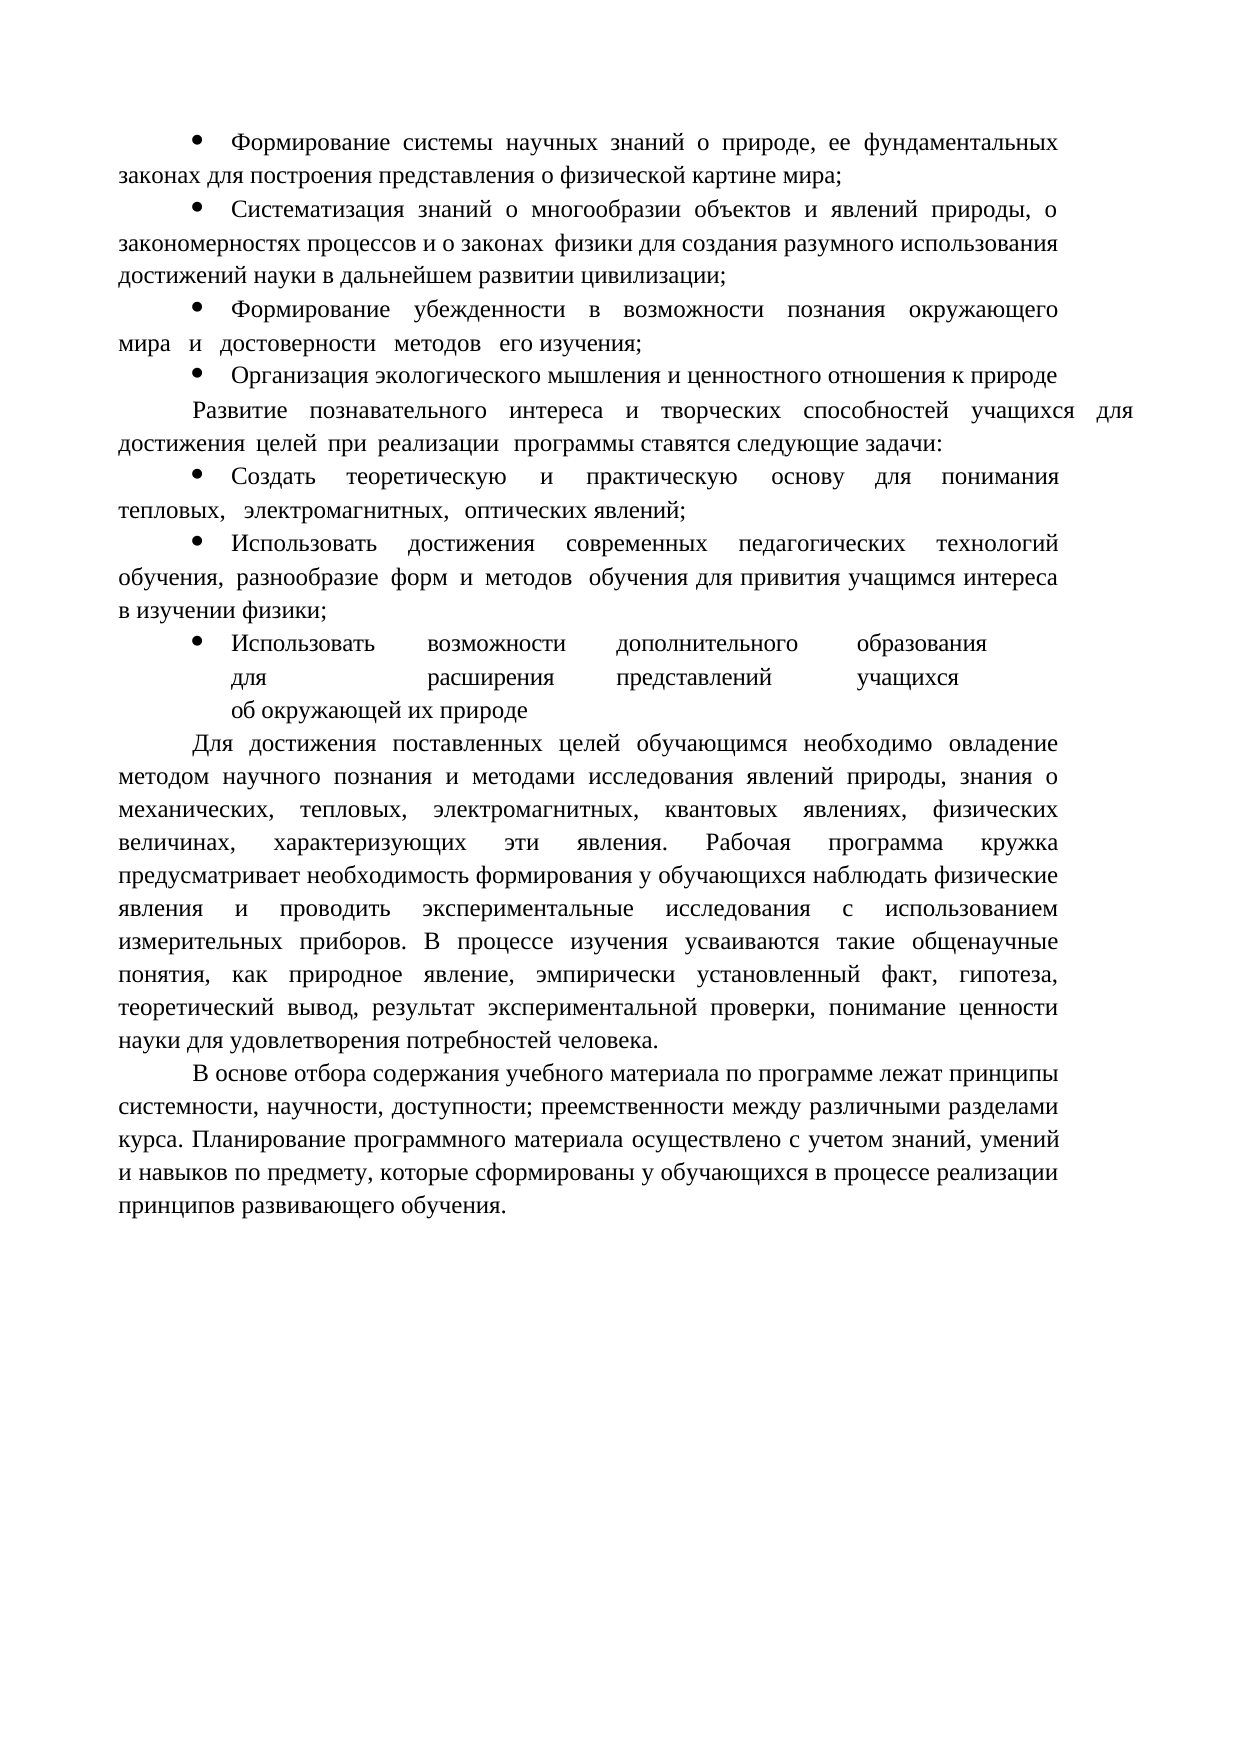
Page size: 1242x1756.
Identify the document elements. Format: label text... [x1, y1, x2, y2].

text В основе отбора содержания учебного материала по программе лежат принципы системности, научности, доступности; преемственности между различными разделами курса. Планирование программного материала осуществлено с учетом знаний, умений и навыков по предмету, которые сформированы у обучающихся в процессе реализации принципов развивающего обучения. [118, 1058, 1060, 1219]
list Создать теоретическую и практическую основу для понимания тепловых, электромагнитных, оптических явлений; [118, 461, 1059, 523]
text Развитие познавательного интереса и творческих способностей учащихся для достижения целей при реализации программы ставятся следующие задачи: [118, 395, 1133, 456]
list Формирование системы научных знаний о природе, ее фундаментальных законах для построения представления о физической картине мира; [118, 127, 1058, 189]
list Использовать возможности дополнительного образования для расширения представлений учащихся об окружающей их природе [118, 628, 1059, 723]
list Систематизация знаний о многообразии объектов и явлений природы, о закономерностях процессов и о законах физики для создания разумного использования достижений науки в дальнейшем развитии цивилизации; [118, 194, 1058, 289]
list Формирование убежденности в возможности познания окружающего мира и достоверности методов его изучения; [118, 294, 1058, 356]
text Для достижения поставленных целей обучающимся необходимо овладение методом научного познания и методами исследования явлений природы, знания о механических, тепловых, электромагнитных, квантовых явлениях, физических величинах, характеризующих эти явления. Рабочая программа кружка предусматривает необходимость формирования у обучающихся наблюдать физические явления и проводить экспериментальные исследования с использованием измерительных приборов. В процессе изучения усваиваются такие общенаучные понятия, как природное явление, эмпирически установленный факт, гипотеза, теоретический вывод, результат экспериментальной проверки, понимание ценности науки для удовлетворения потребностей человека. [118, 728, 1059, 1054]
list Использовать достижения современных педагогических технологий обучения, разнообразие форм и методов обучения для привития учащимся интереса в изучении физики; [118, 528, 1059, 623]
list Организация экологического мышления и ценностного отношения к природе [118, 361, 1133, 390]
